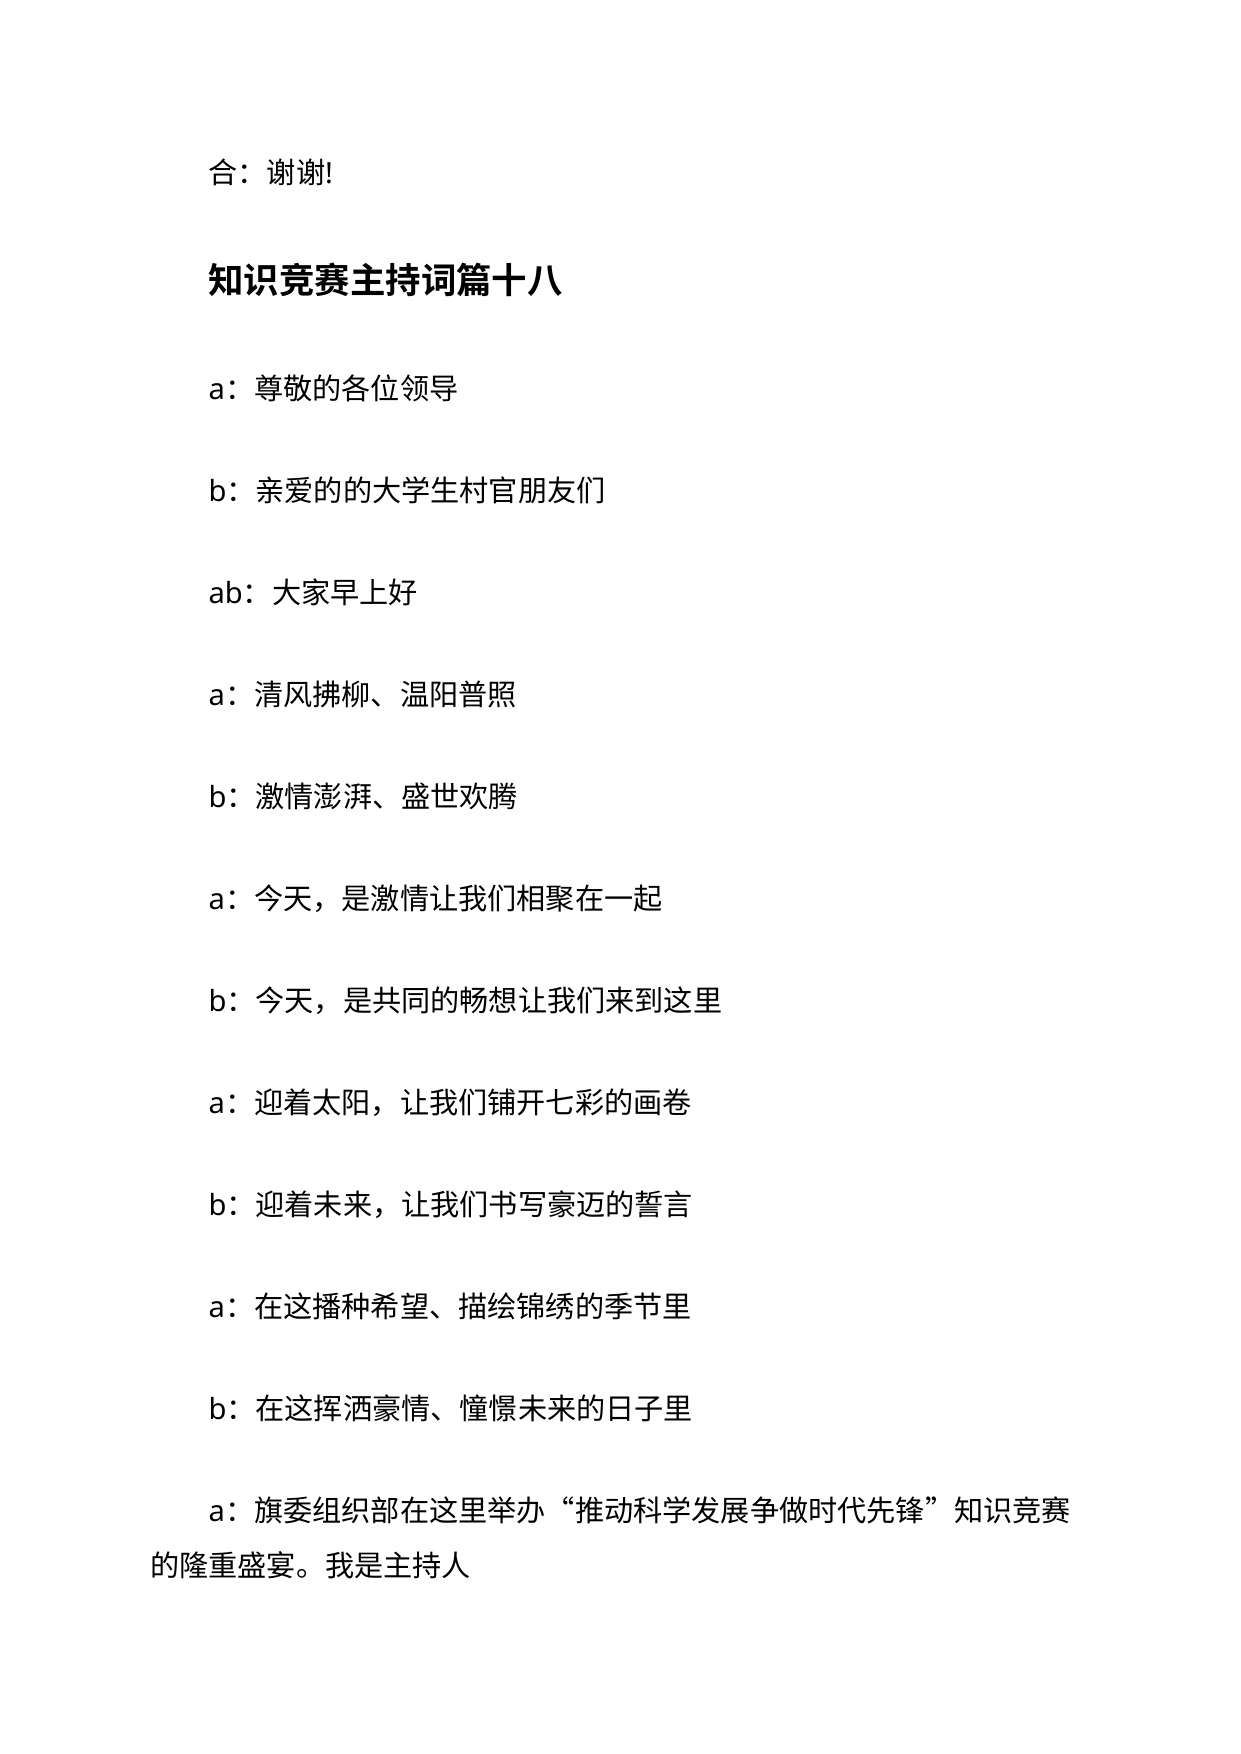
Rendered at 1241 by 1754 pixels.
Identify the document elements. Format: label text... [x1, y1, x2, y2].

text 合：谢谢! [150, 150, 1090, 192]
text b：亲爱的的大学生村官朋友们 [150, 467, 1090, 510]
text 知识竞赛主持词篇十八 [150, 252, 1090, 303]
text a：旗委组织部在这里举办“推动科学发展争做时代先锋”知识竞赛的隆重盛宴。我是主持人 [150, 1487, 1090, 1584]
text b：今天，是共同的畅想让我们来到这里 [150, 977, 1090, 1020]
text a：清风拂柳、温阳普照 [150, 671, 1090, 714]
text b：激情澎湃、盛世欢腾 [150, 773, 1090, 816]
text b：迎着未来，让我们书写豪迈的誓言 [150, 1181, 1090, 1224]
text ab：大家早上好 [150, 569, 1090, 612]
text a：在这播种希望、描绘锦绣的季节里 [150, 1283, 1090, 1326]
text a：迎着太阳，让我们铺开七彩的画卷 [150, 1079, 1090, 1122]
text a：尊敬的各位领导 [150, 365, 1090, 408]
text b：在这挥洒豪情、憧憬未来的日子里 [150, 1385, 1090, 1428]
text a：今天，是激情让我们相聚在一起 [150, 875, 1090, 918]
